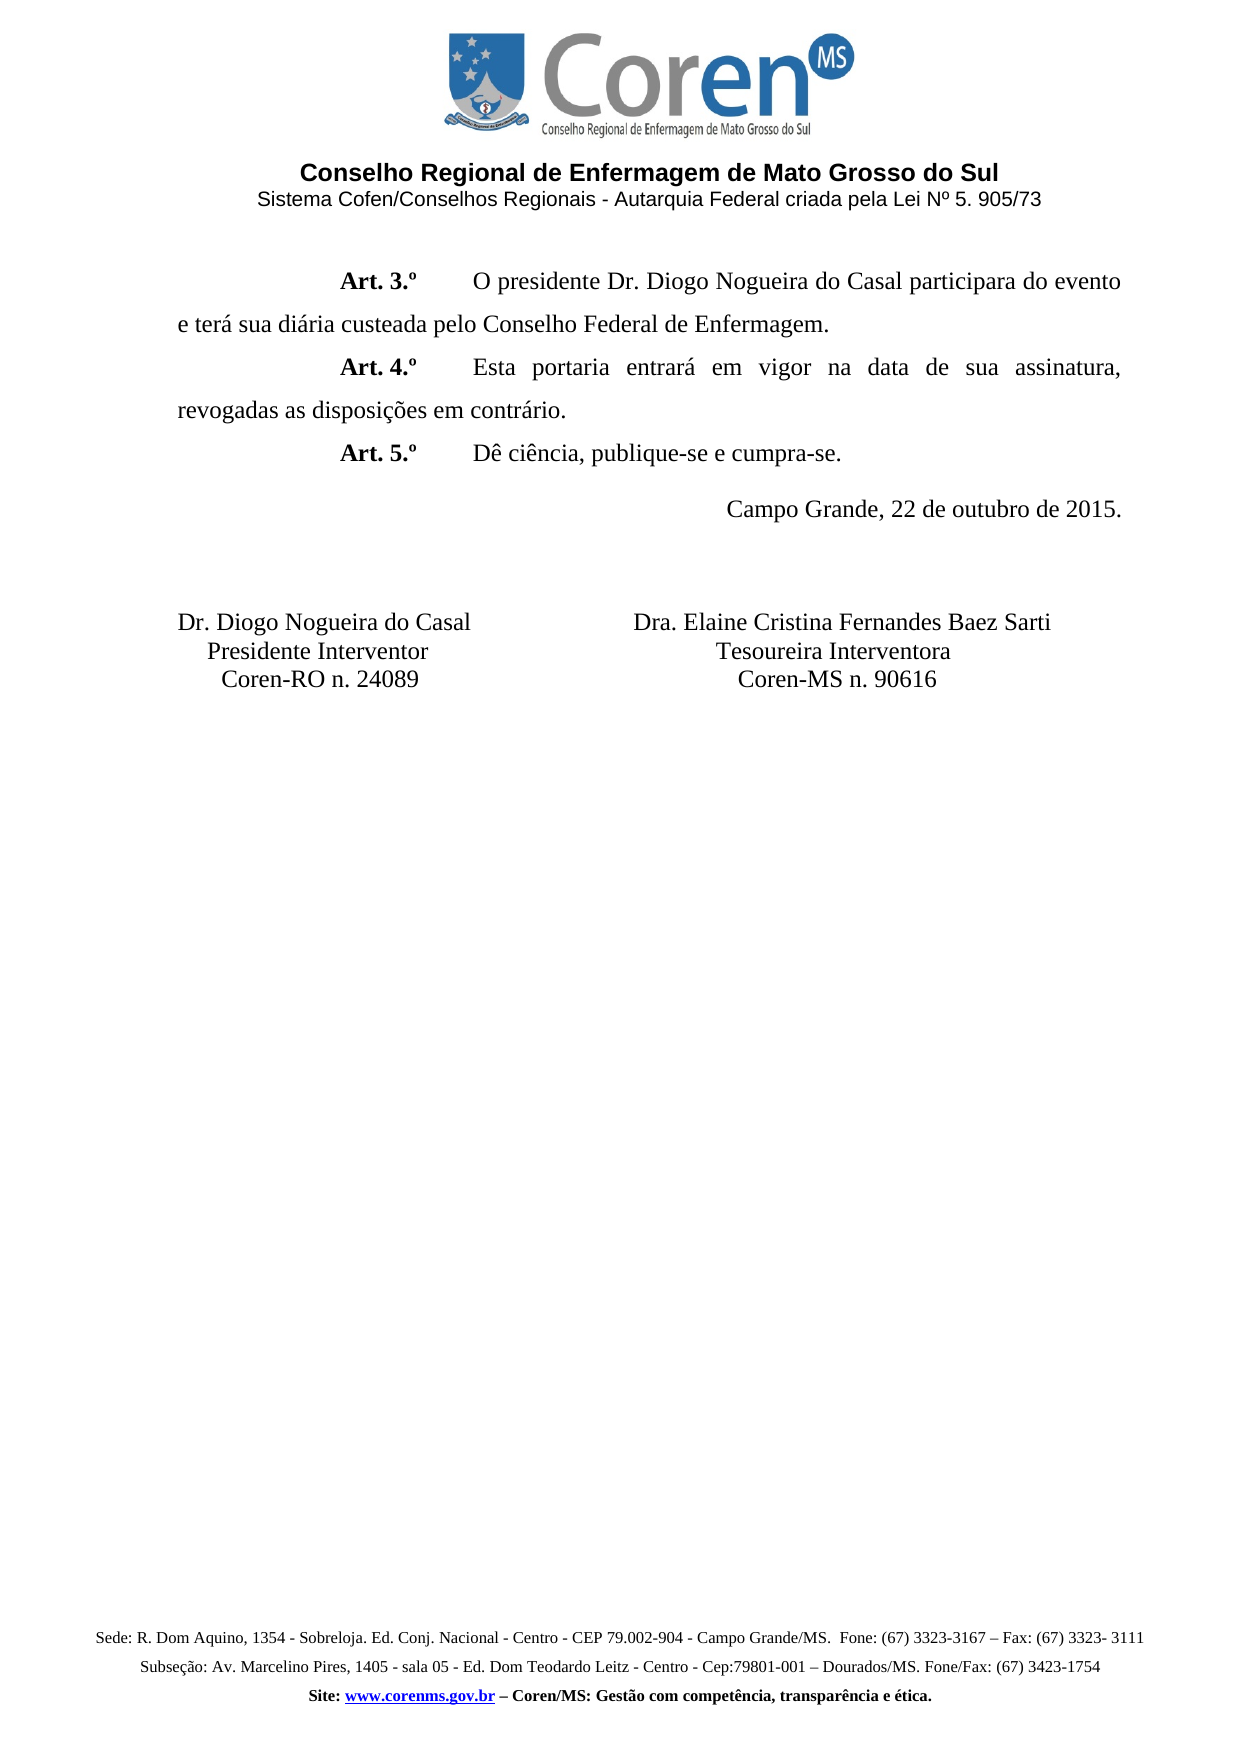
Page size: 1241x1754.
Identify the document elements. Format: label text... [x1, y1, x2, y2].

list O presidente Dr. Diogo Nogueira do Casal participara do evento e terá sua diária custeada pelo Conselho Federal de Enfermagem. [177, 266, 1122, 338]
text Dr. Diogo Nogueira do Casal Dra. Elaine Cristina Fernandes Baez Sarti Presidente Interventor Tesoureira Interventora [177, 607, 1122, 664]
list Campo Grande, 22 de outubro de 2015. [340, 494, 1122, 523]
picture [442, 29, 857, 142]
text Coren-RO n. 24089 Coren-MS n. 90616 [177, 664, 1122, 693]
list Esta portaria entrará em vigor na data de sua assinatura, revogadas as disposições em contrário. [177, 352, 1122, 424]
list Dê ciência, publique-se e cumpra-se. [177, 438, 1122, 467]
